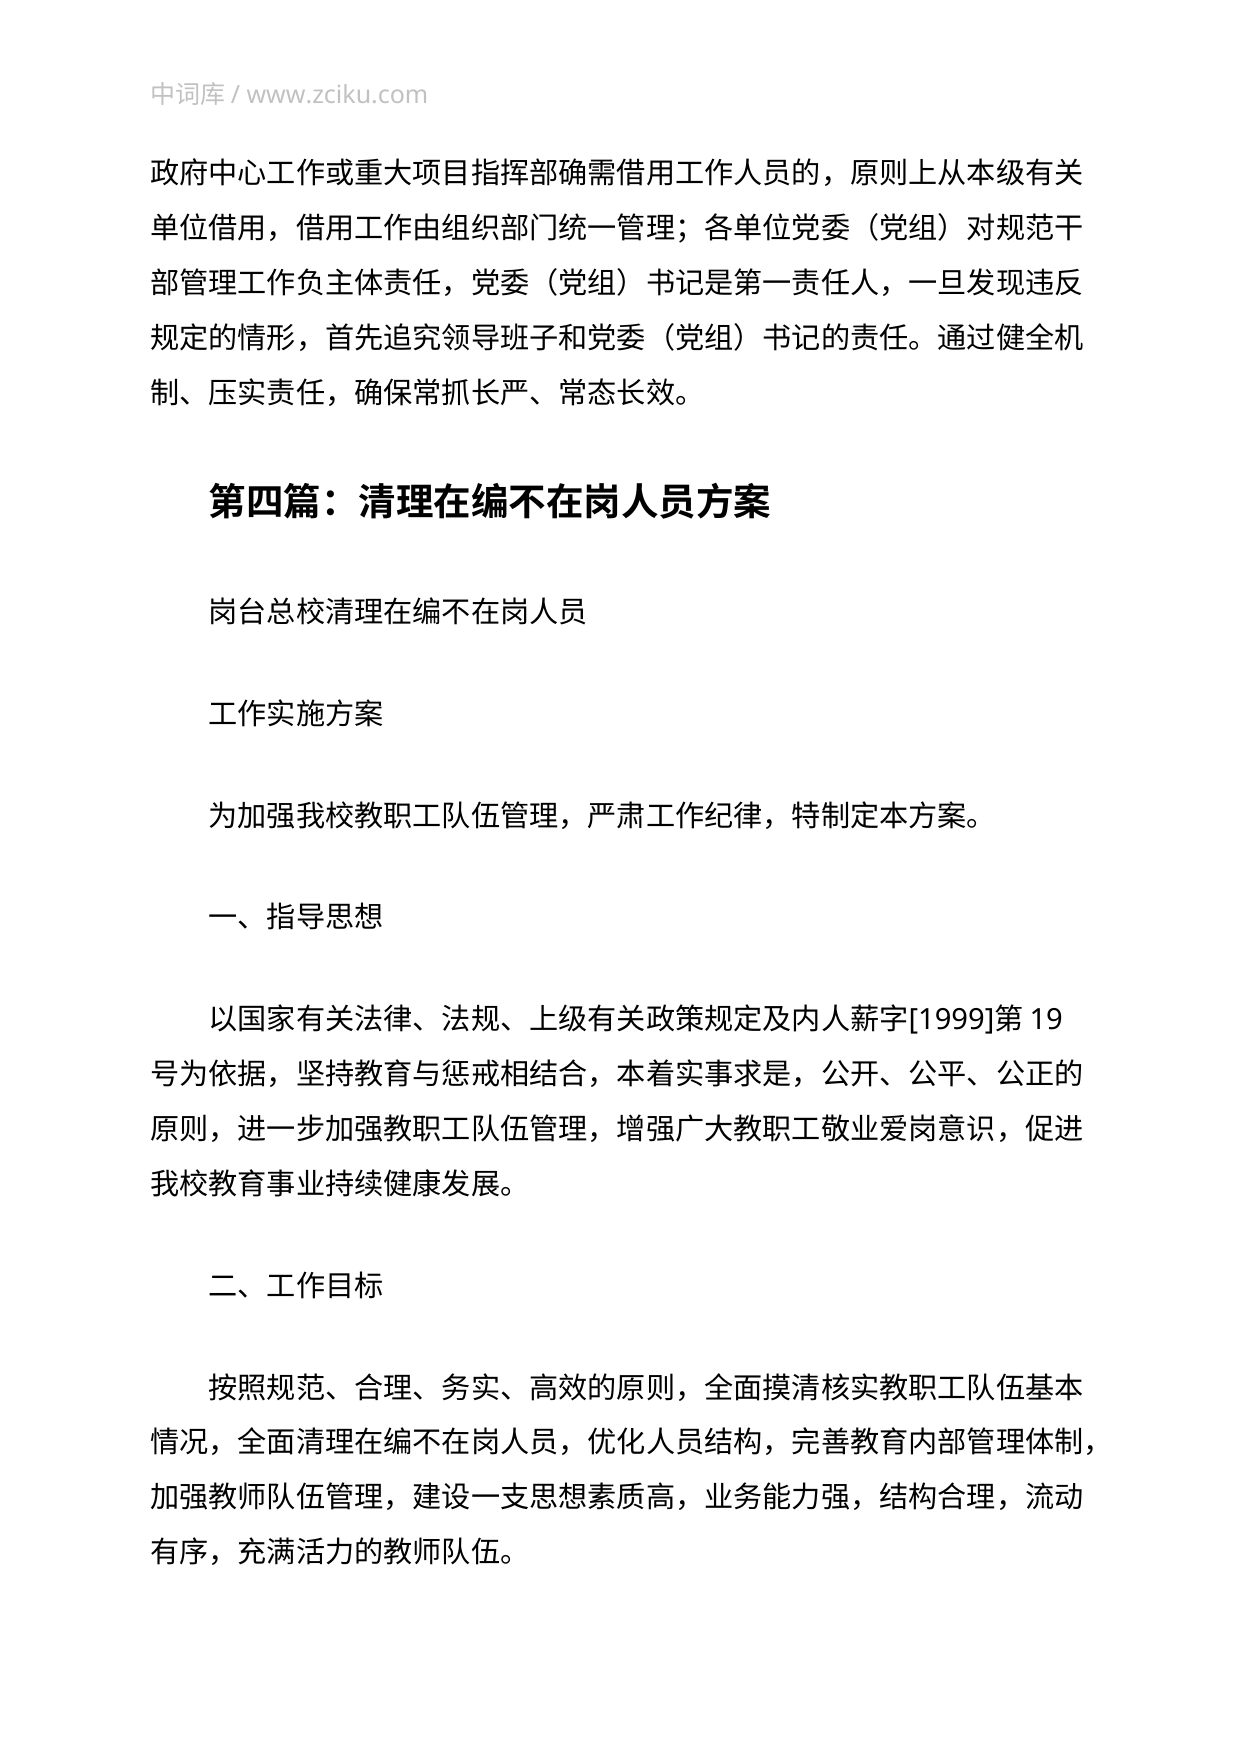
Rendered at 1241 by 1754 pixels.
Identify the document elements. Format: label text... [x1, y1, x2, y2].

text 二、工作目标 [150, 1262, 1090, 1305]
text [150, 150, 1090, 412]
text 工作实施方案 [150, 691, 1090, 733]
text 为加强我校教职工队伍管理，严肃工作纪律，特制定本方案。 [150, 792, 1090, 834]
text 第四篇：清理在编不在岗人员方案 [150, 471, 1090, 526]
text 岗台总校清理在编不在岗人员 [150, 589, 1090, 631]
text 按照规范、合理、务实、高效的原则，全面摸清核实教职工队伍基本情况，全面清理在编不在岗人员，优化人员结构，完善教育内部管理体制，加强教师队伍管理，建设一支思想素质高，业务能力强，结构合理，流动有序，充满活力的教师队伍。 [150, 1364, 1090, 1571]
text 一、指导思想 [150, 894, 1090, 936]
text 以国家有关法律、法规、上级有关政策规定及内人薪字[1999]第19号为依据，坚持教育与惩戒相结合，本着实事求是，公开、公平、公正的原则，进一步加强教职工队伍管理，增强广大教职工敬业爱岗意识，促进我校教育事业持续健康发展。 [150, 996, 1090, 1203]
